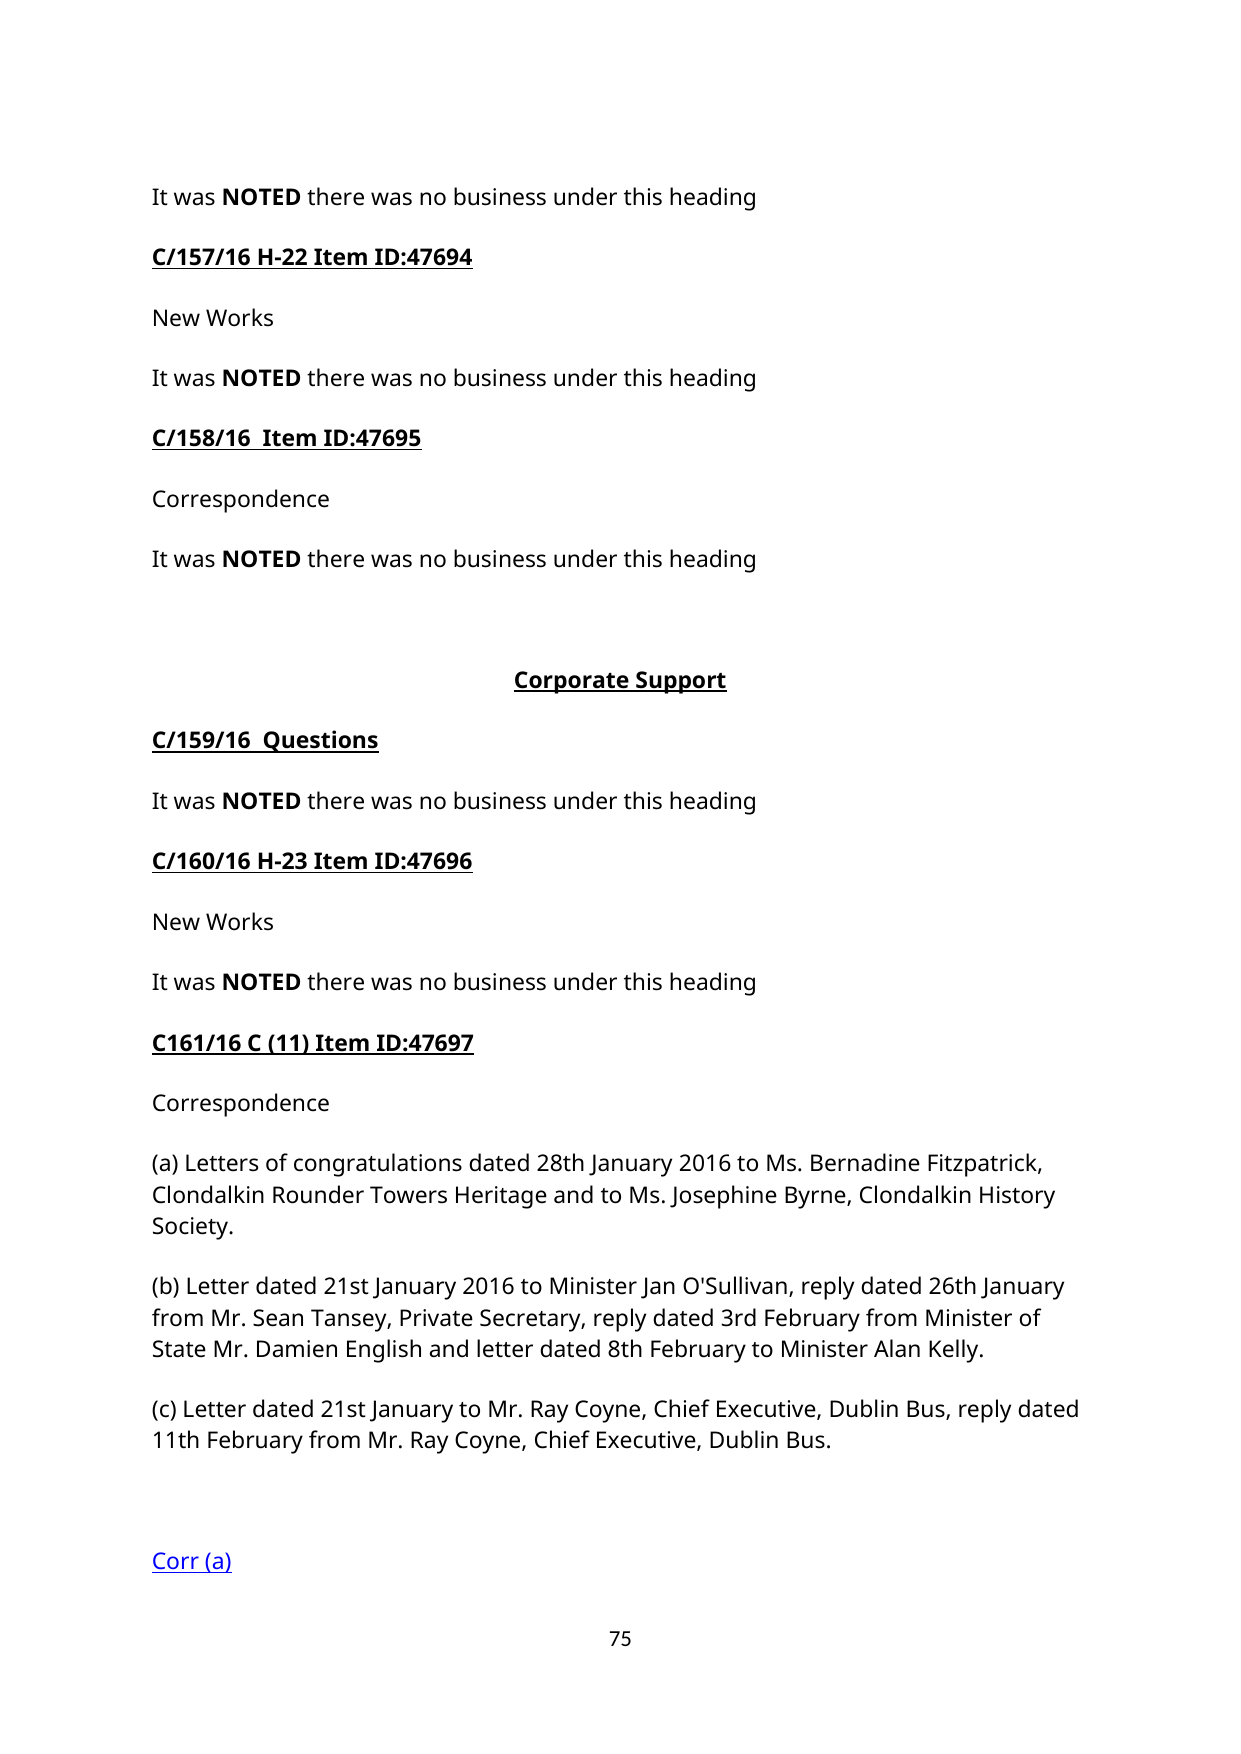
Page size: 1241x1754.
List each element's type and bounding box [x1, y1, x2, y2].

table_header [150, 150, 1090, 1578]
